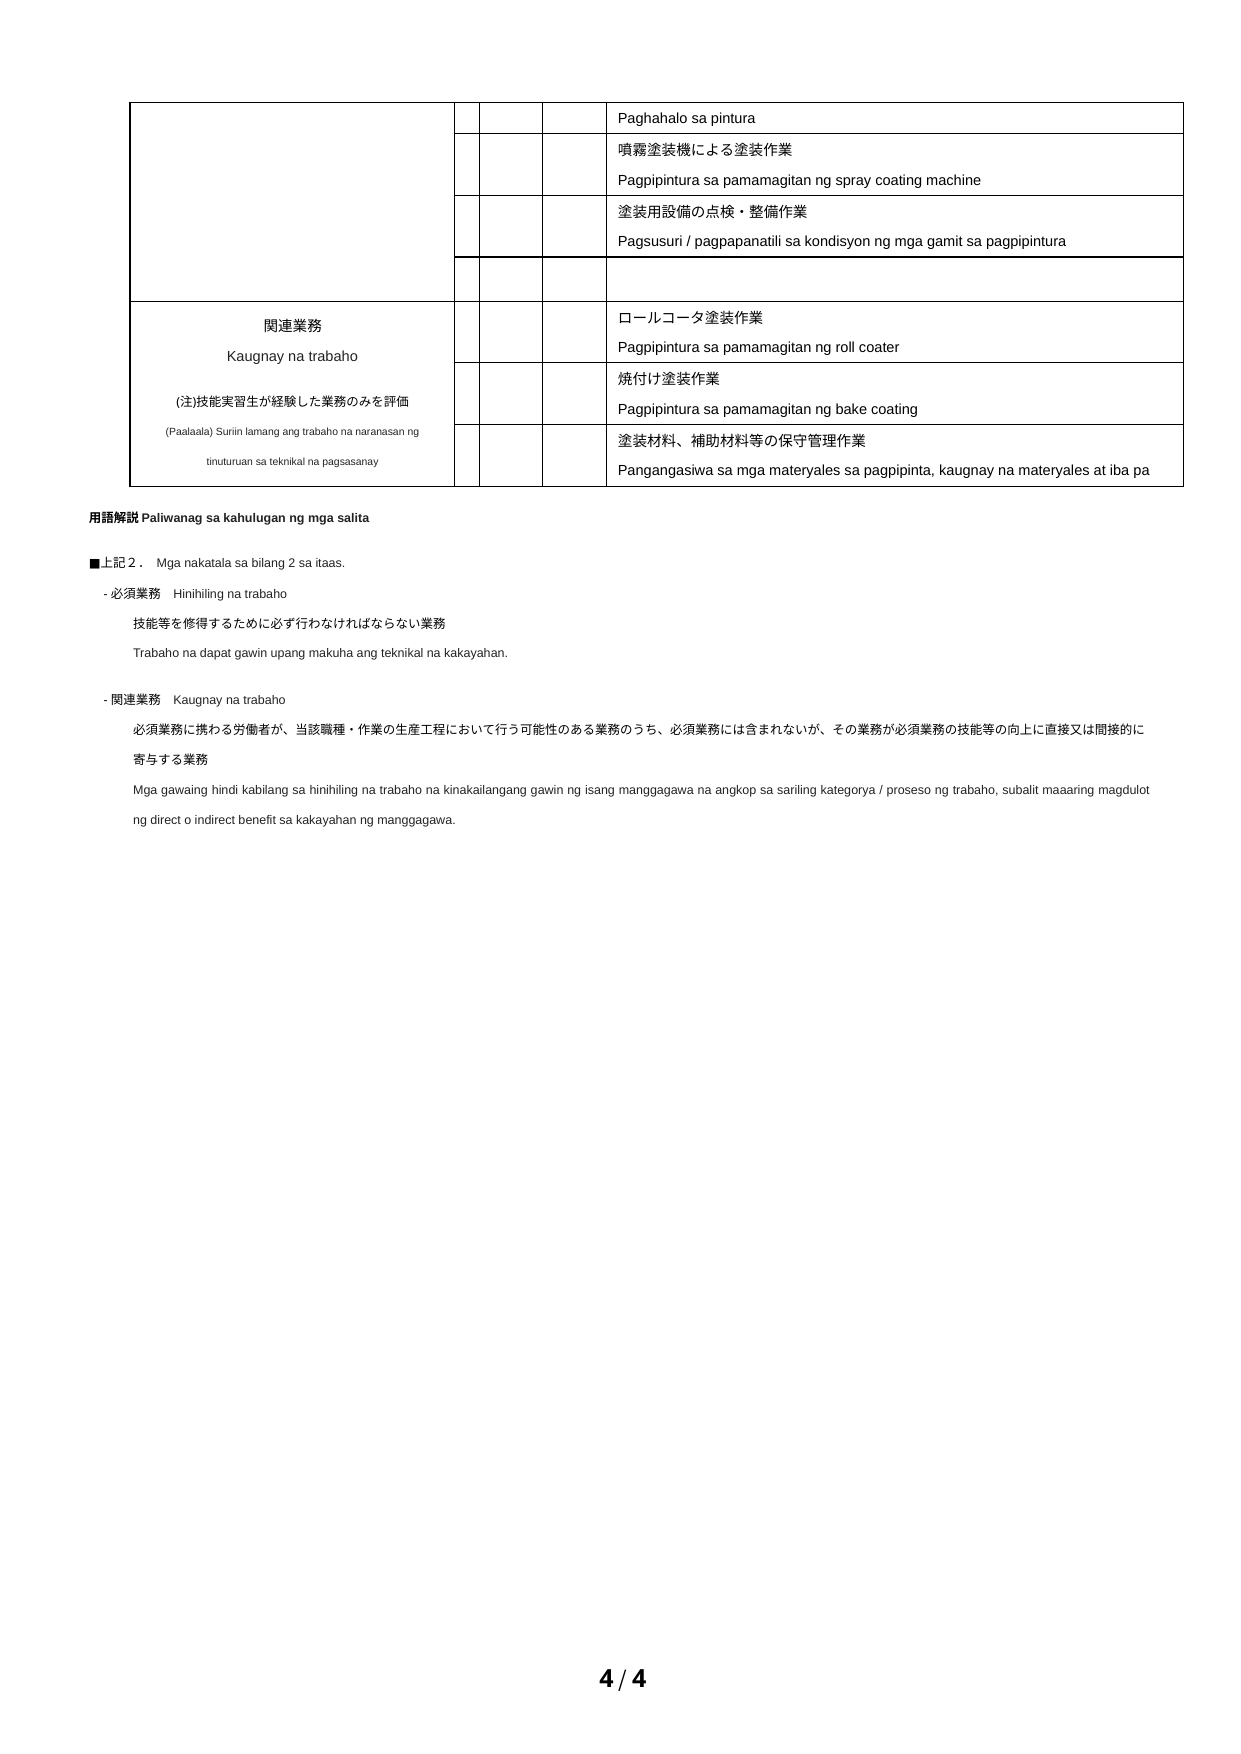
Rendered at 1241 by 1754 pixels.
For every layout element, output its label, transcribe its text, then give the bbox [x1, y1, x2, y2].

text - 必須業務 Hinihiling na trabaho [103, 577, 1152, 608]
table_cell 焼付け塗装作業 Pagpipintura sa pamamagitan ng bake coating [607, 363, 1183, 424]
table_cell [455, 196, 479, 256]
table_cell [543, 302, 606, 362]
table_cell [543, 425, 606, 486]
table_cell [480, 258, 542, 301]
table_cell [480, 103, 542, 133]
table_cell [455, 103, 479, 133]
text 技能等を修得するために必ず行わなければならない業務 [133, 608, 1152, 638]
text Mga gawaing hindi kabilang sa hinihiling na trabaho na kinakailangang gawin ng isang manggagawa na angkop sa sariling kategorya / proseso ng trabaho, subalit maaaring magdulot ng direct o indirect benefit sa kakayahan ng manggagawa. [133, 774, 1152, 835]
table_cell [455, 134, 479, 195]
table_cell [543, 196, 606, 256]
table_cell [480, 302, 542, 362]
table_cell [455, 258, 479, 301]
table_cell [543, 258, 606, 301]
table_cell [607, 258, 1183, 301]
table_cell [455, 302, 479, 362]
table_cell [607, 103, 1183, 133]
table_cell [480, 425, 542, 486]
table_cell 塗装用設備の点検・整備作業 Pagsusuri / pagpapanatili sa kondisyon ng mga gamit sa pagpipintura [607, 196, 1183, 256]
text - 関連業務 Kaugnay na trabaho [103, 683, 1152, 714]
table_cell ロールコータ塗装作業 Pagpipintura sa pamamagitan ng roll coater [607, 302, 1183, 362]
text 必須業務に携わる労働者が、当該職種・作業の生産工程において行う可能性のある業務のうち、必須業務には含まれないが、その業務が必須業務の技能等の向上に直接又は間接的に寄与する業務 [133, 714, 1152, 774]
text 用語解説 Paliwanag sa kahulugan ng mga salita [89, 502, 1152, 532]
table_cell 関連業務 Kaugnay na trabaho (注)技能実習生が経験した業務のみを評価 (Paalaala) Suriin lamang ang trabaho na naranasan ng tinuturuan sa teknikal na pagsasanay [131, 302, 454, 486]
table_cell [543, 103, 606, 133]
table_cell [480, 196, 542, 256]
table_cell [543, 134, 606, 195]
text Trabaho na dapat gawin upang makuha ang teknikal na kakayahan. [133, 638, 1152, 668]
table_cell [543, 363, 606, 424]
table_cell [480, 134, 542, 195]
table_cell [455, 425, 479, 486]
table_cell [455, 363, 479, 424]
table_cell 塗装材料、補助材料等の保守管理作業 Pangangasiwa sa mga materyales sa pagpipinta, kaugnay na materyales at iba pa [607, 425, 1183, 486]
table_cell 噴霧塗装機による塗装作業 Pagpipintura sa pamamagitan ng spray coating machine [607, 134, 1183, 195]
text ■上記２． Mga nakatala sa bilang 2 sa itaas. [89, 547, 1152, 577]
table_cell [480, 363, 542, 424]
